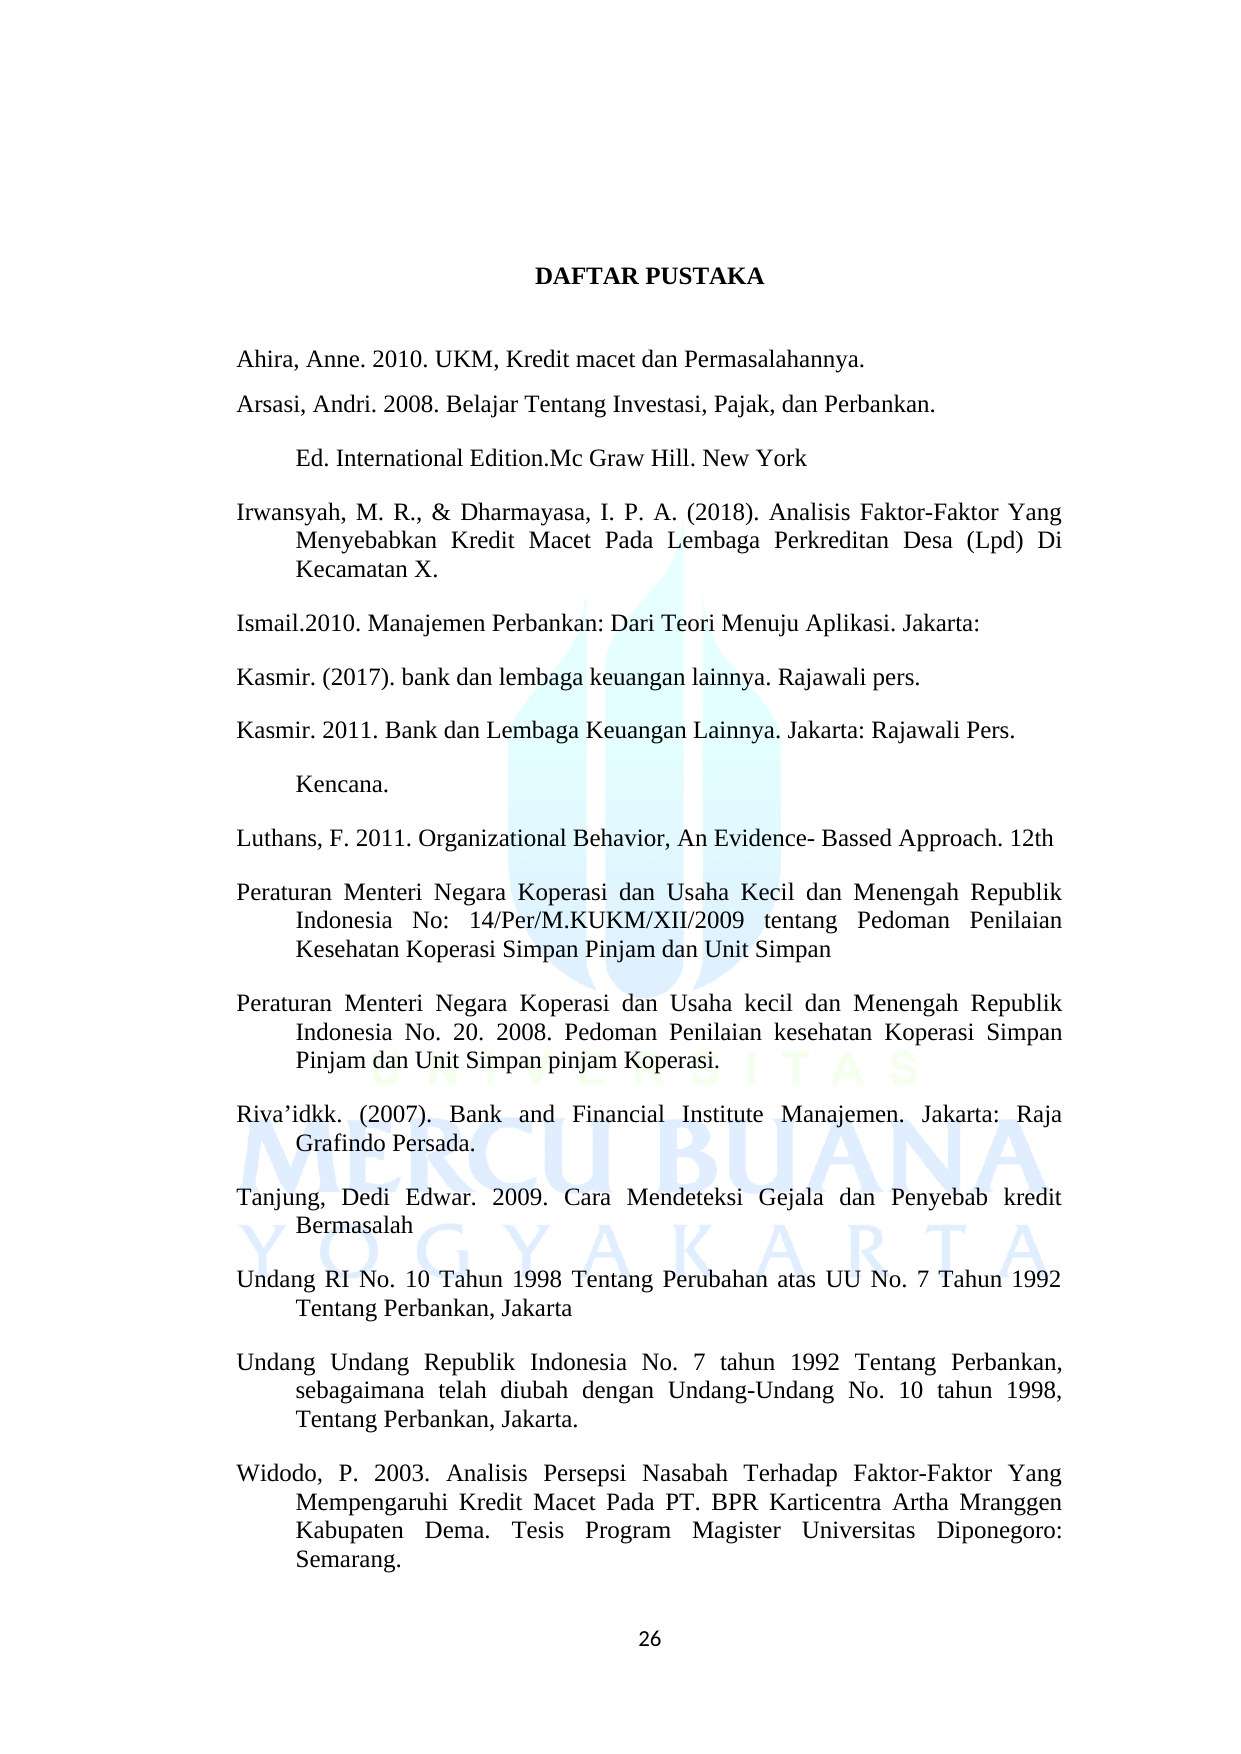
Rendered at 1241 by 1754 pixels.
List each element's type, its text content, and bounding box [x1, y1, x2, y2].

text Luthans, F. 2011. Organizational Behavior, An Evidence- Bassed Approach. 12th [236, 823, 1063, 852]
text Undang Undang Republik Indonesia No. 7 tahun 1992 Tentang Perbankan, sebagaimana telah diubah dengan Undang-Undang No. 10 tahun 1998, Tentang Perbankan, Jakarta. [236, 1347, 1063, 1433]
text DAFTAR PUSTAKA [236, 261, 1063, 290]
text Ed. International Edition.Mc Graw Hill. New York [236, 443, 1063, 472]
text Kasmir. 2011. Bank dan Lembaga Keuangan Lainnya. Jakarta: Rajawali Pers. [236, 715, 1063, 744]
text Widodo, P. 2003. Analisis Persepsi Nasabah Terhadap Faktor-Faktor Yang Mempengaruhi Kredit Macet Pada PT. BPR Karticentra Artha Mranggen Kabupaten Dema. Tesis Program Magister Universitas Diponegoro: Semarang. [236, 1458, 1063, 1573]
text Tanjung, Dedi Edwar. 2009. Cara Mendeteksi Gejala dan Penyebab kredit Bermasalah [236, 1182, 1063, 1239]
text Peraturan Menteri Negara Koperasi dan Usaha Kecil dan Menengah Republik Indonesia No: 14/Per/M.KUKM/XII/2009 tentang Pedoman Penilaian Kesehatan Koperasi Simpan Pinjam dan Unit Simpan [236, 877, 1063, 963]
text Riva’idkk. (2007). Bank and Financial Institute Manajemen. Jakarta: Raja Grafindo Persada. [236, 1099, 1063, 1157]
text Ismail.2010. Manajemen Perbankan: Dari Teori Menuju Aplikasi. Jakarta: [236, 608, 1063, 637]
text Kasmir. (2017). bank dan lembaga keuangan lainnya. Rajawali pers. [236, 662, 1063, 690]
text Undang RI No. 10 Tahun 1998 Tentang Perubahan atas UU No. 7 Tahun 1992 Tentang Perbankan, Jakarta [236, 1264, 1063, 1322]
text Peraturan Menteri Negara Koperasi dan Usaha kecil dan Menengah Republik Indonesia No. 20. 2008. Pedoman Penilaian kesehatan Koperasi Simpan Pinjam dan Unit Simpan pinjam Koperasi. [236, 988, 1063, 1074]
text Ahira, Anne. 2010. UKM, Kredit macet dan Permasalahannya. [236, 344, 1063, 372]
text Irwansyah, M. R., & Dharmayasa, I. P. A. (2018). Analisis Faktor-Faktor Yang Menyebabkan Kredit Macet Pada Lembaga Perkreditan Desa (Lpd) Di Kecamatan X. [236, 497, 1063, 583]
text Arsasi, Andri. 2008. Belajar Tentang Investasi, Pajak, dan Perbankan. [236, 389, 1063, 418]
text Kencana. [236, 769, 1063, 798]
